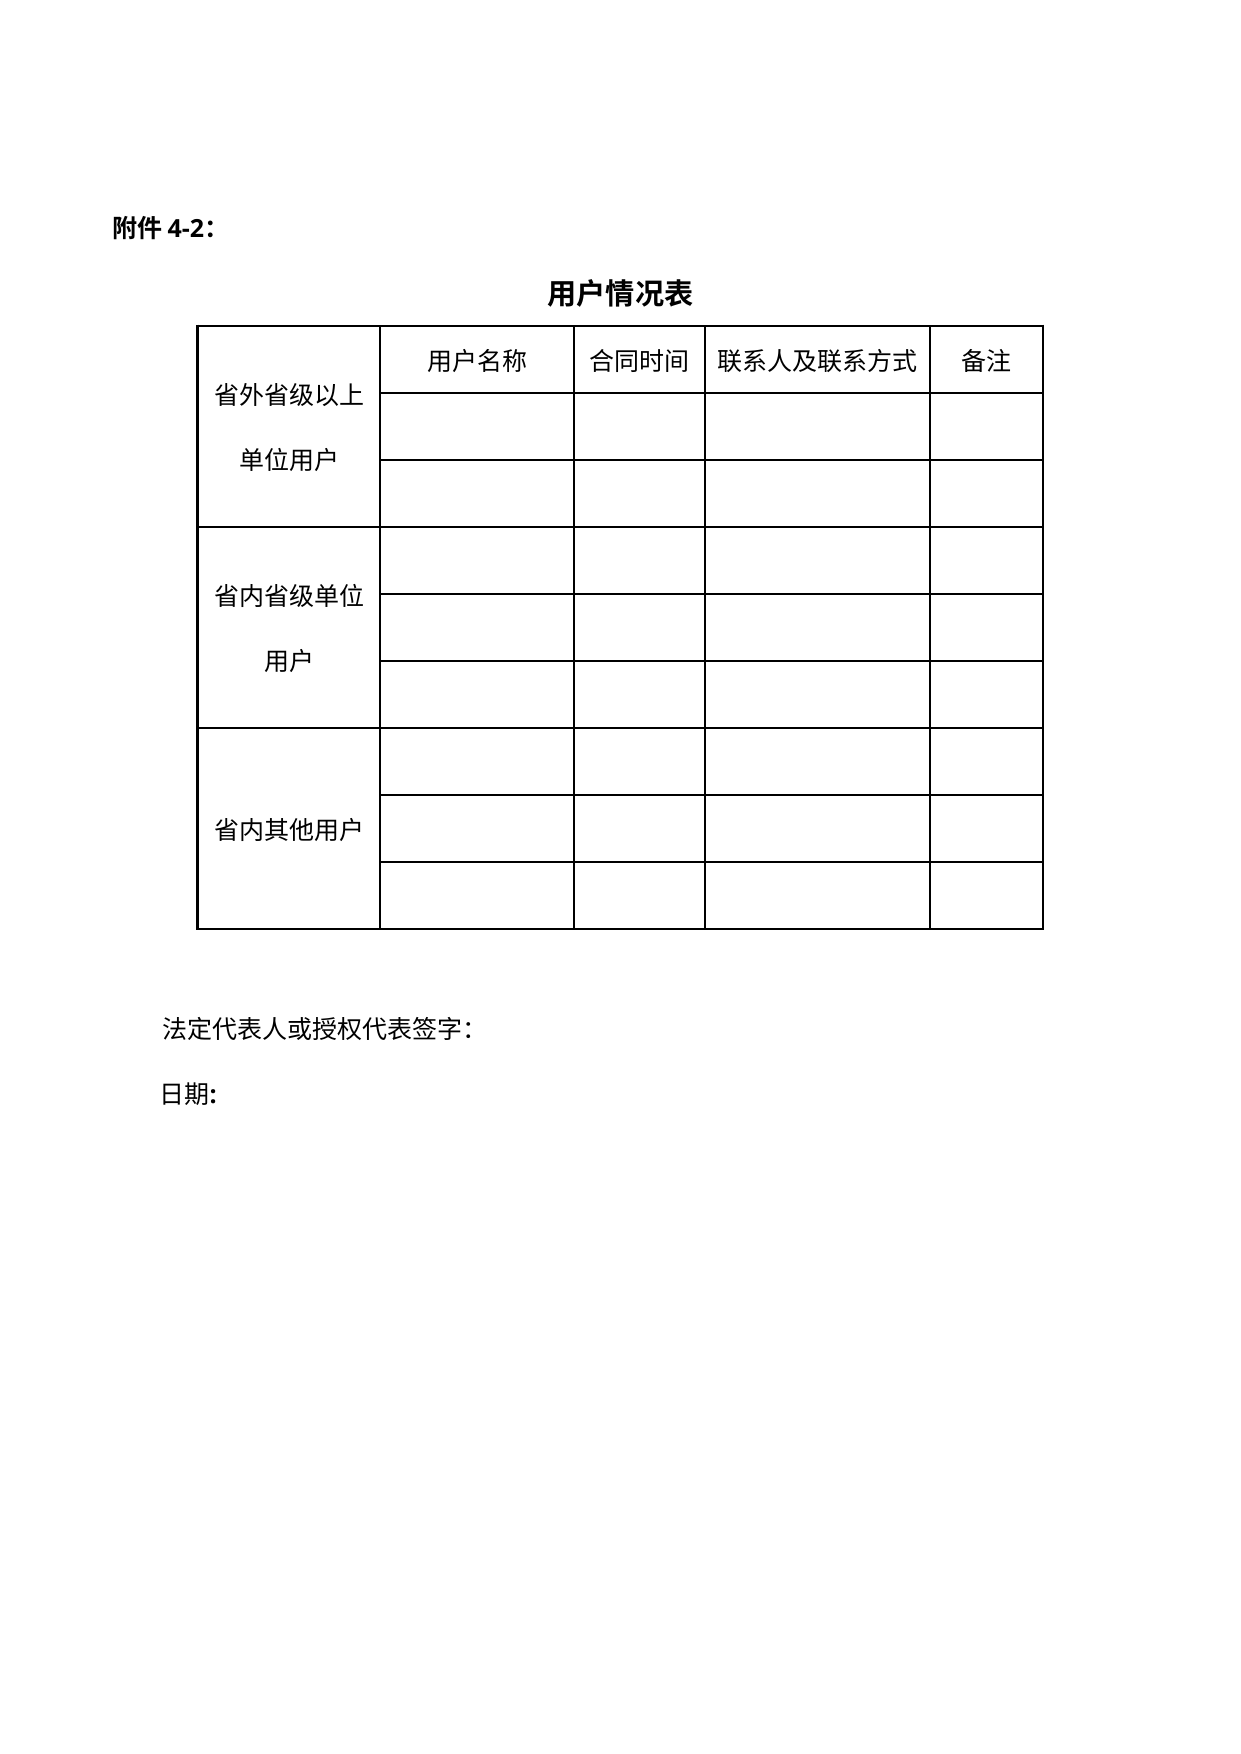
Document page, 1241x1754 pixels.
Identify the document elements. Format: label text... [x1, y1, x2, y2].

table_cell [575, 796, 704, 861]
table_cell [381, 662, 573, 727]
table_cell [575, 461, 704, 526]
table_cell [381, 394, 573, 459]
text 附件4-2： [112, 194, 1128, 259]
table_cell [706, 461, 929, 526]
table_cell [931, 662, 1042, 727]
table_header 备注 [931, 327, 1042, 392]
table_cell [931, 863, 1042, 928]
table_cell [575, 394, 704, 459]
table_cell [575, 729, 704, 794]
table_cell [381, 863, 573, 928]
text 法定代表人或授权代表签字： [112, 995, 1128, 1060]
table_header 用户名称 [381, 327, 573, 392]
table_cell [706, 729, 929, 794]
table_cell [931, 595, 1042, 660]
table_cell [575, 595, 704, 660]
table_cell [706, 394, 929, 459]
table_cell [706, 662, 929, 727]
table_cell [931, 394, 1042, 459]
table_cell [381, 729, 573, 794]
table_header 省外省级以上单位用户 [199, 327, 379, 526]
table_header 联系人及联系方式 [706, 327, 929, 392]
table_cell [931, 796, 1042, 861]
table_cell [706, 528, 929, 593]
table_cell 省内其他用户 [199, 729, 379, 928]
text 用户情况表 [112, 259, 1128, 324]
table_cell [381, 595, 573, 660]
table_cell [381, 528, 573, 593]
table_cell [575, 662, 704, 727]
table_cell [706, 595, 929, 660]
table_cell [931, 729, 1042, 794]
table_cell [575, 863, 704, 928]
table_cell [381, 461, 573, 526]
table_cell [575, 528, 704, 593]
table_cell 省内省级单位用户 [199, 528, 379, 727]
table_cell [706, 796, 929, 861]
table_cell [931, 461, 1042, 526]
table_cell [706, 863, 929, 928]
table_cell [931, 528, 1042, 593]
text 日期: [112, 1060, 1128, 1125]
table_header 合同时间 [575, 327, 704, 392]
table_cell [381, 796, 573, 861]
